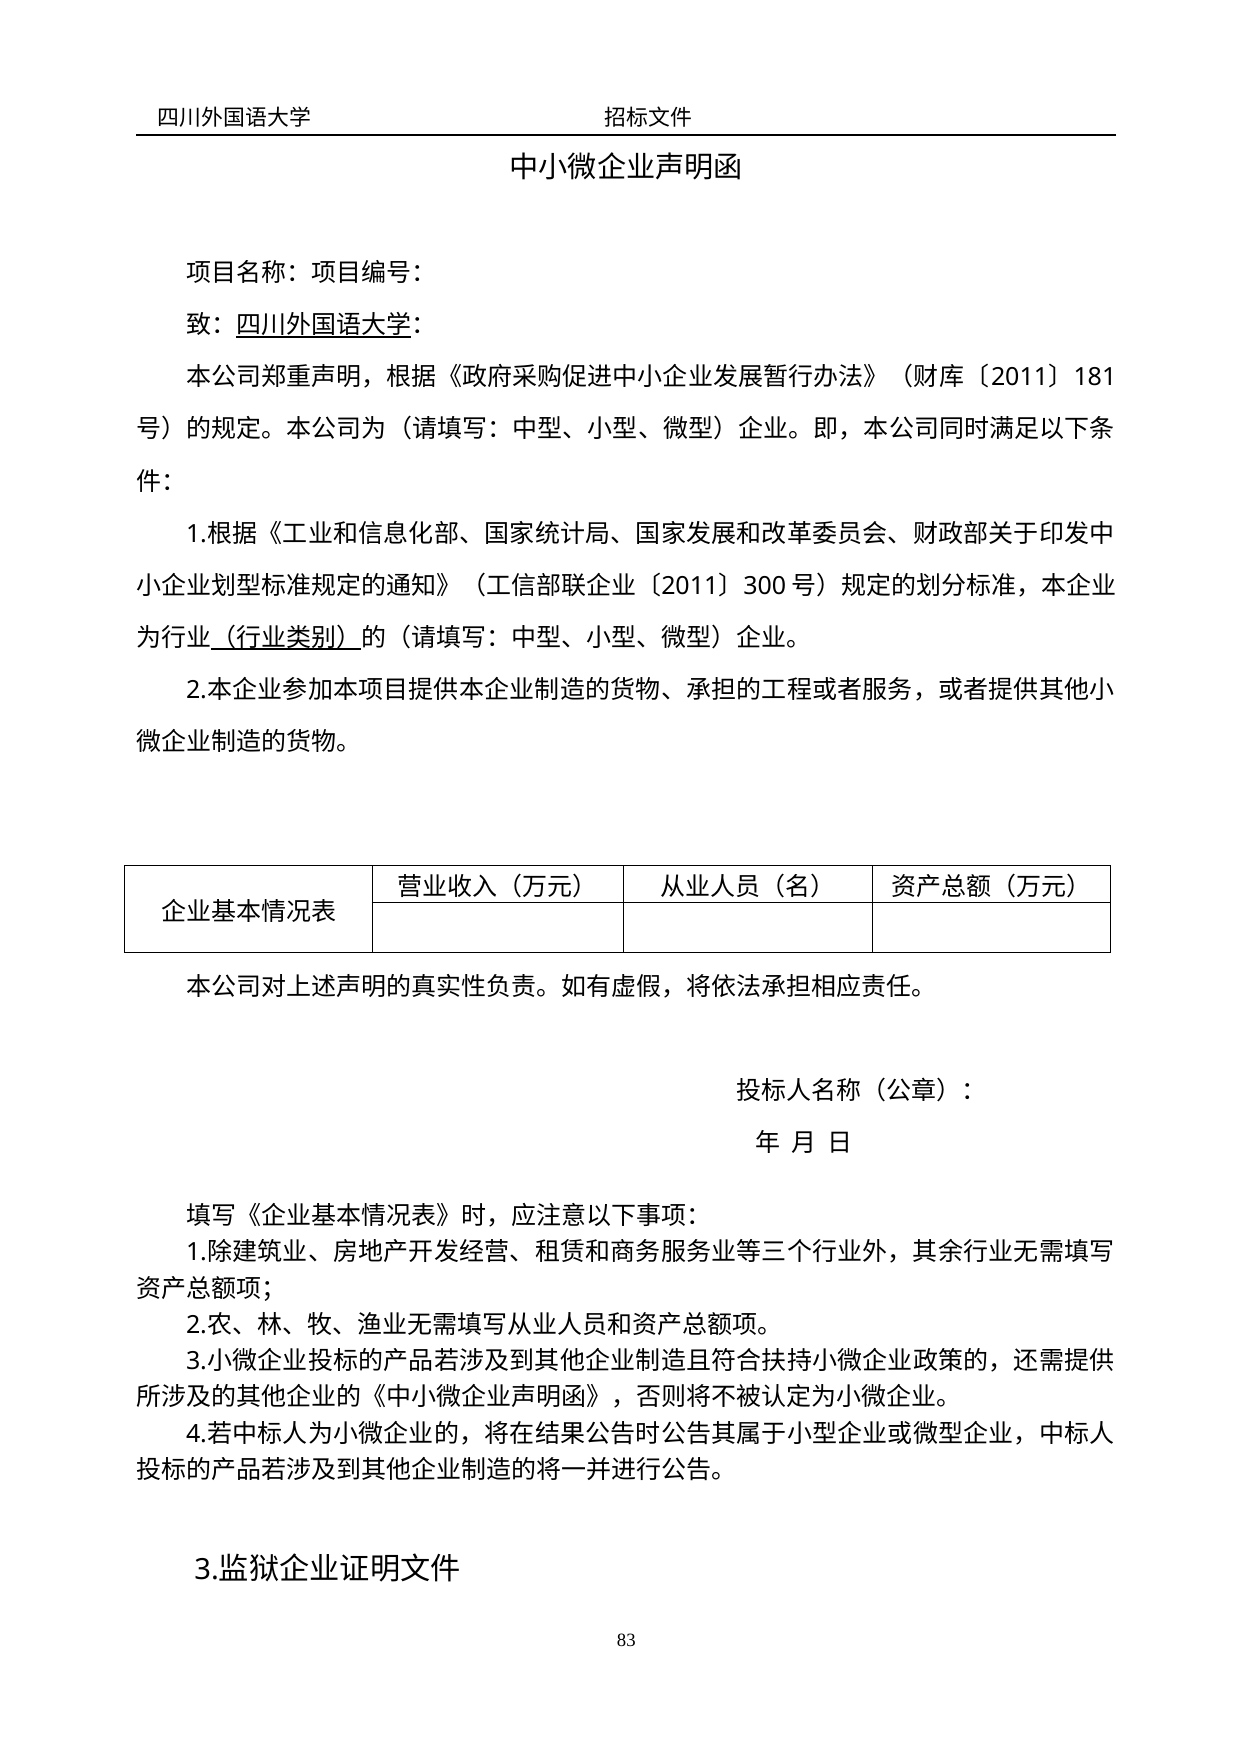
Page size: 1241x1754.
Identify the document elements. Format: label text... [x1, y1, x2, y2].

table_header 从业人员（名） [624, 866, 872, 902]
table_header 资产总额（万元） [873, 866, 1110, 902]
text 1.根据《工业和信息化部、国家统计局、国家发展和改革委员会、财政部关于印发中小企业划型标准规定的通知》（工信部联企业〔2011〕300号）规定的划分标准，本企业为行业（行业类别）的（请填写：中型、小型、微型）企业。 [136, 500, 1116, 657]
text 填写《企业基本情况表》时，应注意以下事项： [136, 1196, 1116, 1232]
text 2.农、林、牧、渔业无需填写从业人员和资产总额项。 [136, 1304, 1116, 1341]
text 中小微企业声明函 [136, 136, 1116, 188]
text 项目名称：项目编号： [136, 240, 1116, 292]
text 3.监狱企业证明文件 [136, 1538, 1116, 1590]
text 1.除建筑业、房地产开发经营、租赁和商务服务业等三个行业外，其余行业无需填写资产总额项； [136, 1232, 1116, 1304]
text 本公司对上述声明的真实性负责。如有虚假，将依法承担相应责任。 [136, 953, 1116, 1005]
text 4.若中标人为小微企业的，将在结果公告时公告其属于小型企业或微型企业，中标人投标的产品若涉及到其他企业制造的将一并进行公告。 [136, 1413, 1116, 1486]
text 年 月 日 [136, 1109, 1016, 1162]
text 2.本企业参加本项目提供本企业制造的货物、承担的工程或者服务，或者提供其他小微企业制造的货物。 [136, 657, 1116, 761]
text 3.小微企业投标的产品若涉及到其他企业制造且符合扶持小微企业政策的，还需提供所涉及的其他企业的《中小微企业声明函》，否则将不被认定为小微企业。 [136, 1341, 1116, 1413]
text 致：四川外国语大学： [136, 292, 1116, 344]
table_cell [873, 903, 1110, 952]
table_header 企业基本情况表 [125, 866, 372, 952]
table_cell [373, 903, 623, 952]
table_header 营业收入（万元） [373, 866, 623, 902]
text 本公司郑重声明，根据《政府采购促进中小企业发展暂行办法》（财库〔2011〕181号）的规定。本公司为（请填写：中型、小型、微型）企业。即，本公司同时满足以下条件： [136, 344, 1116, 500]
table_cell [624, 903, 872, 952]
text 投标人名称（公章）： [136, 1057, 1034, 1109]
